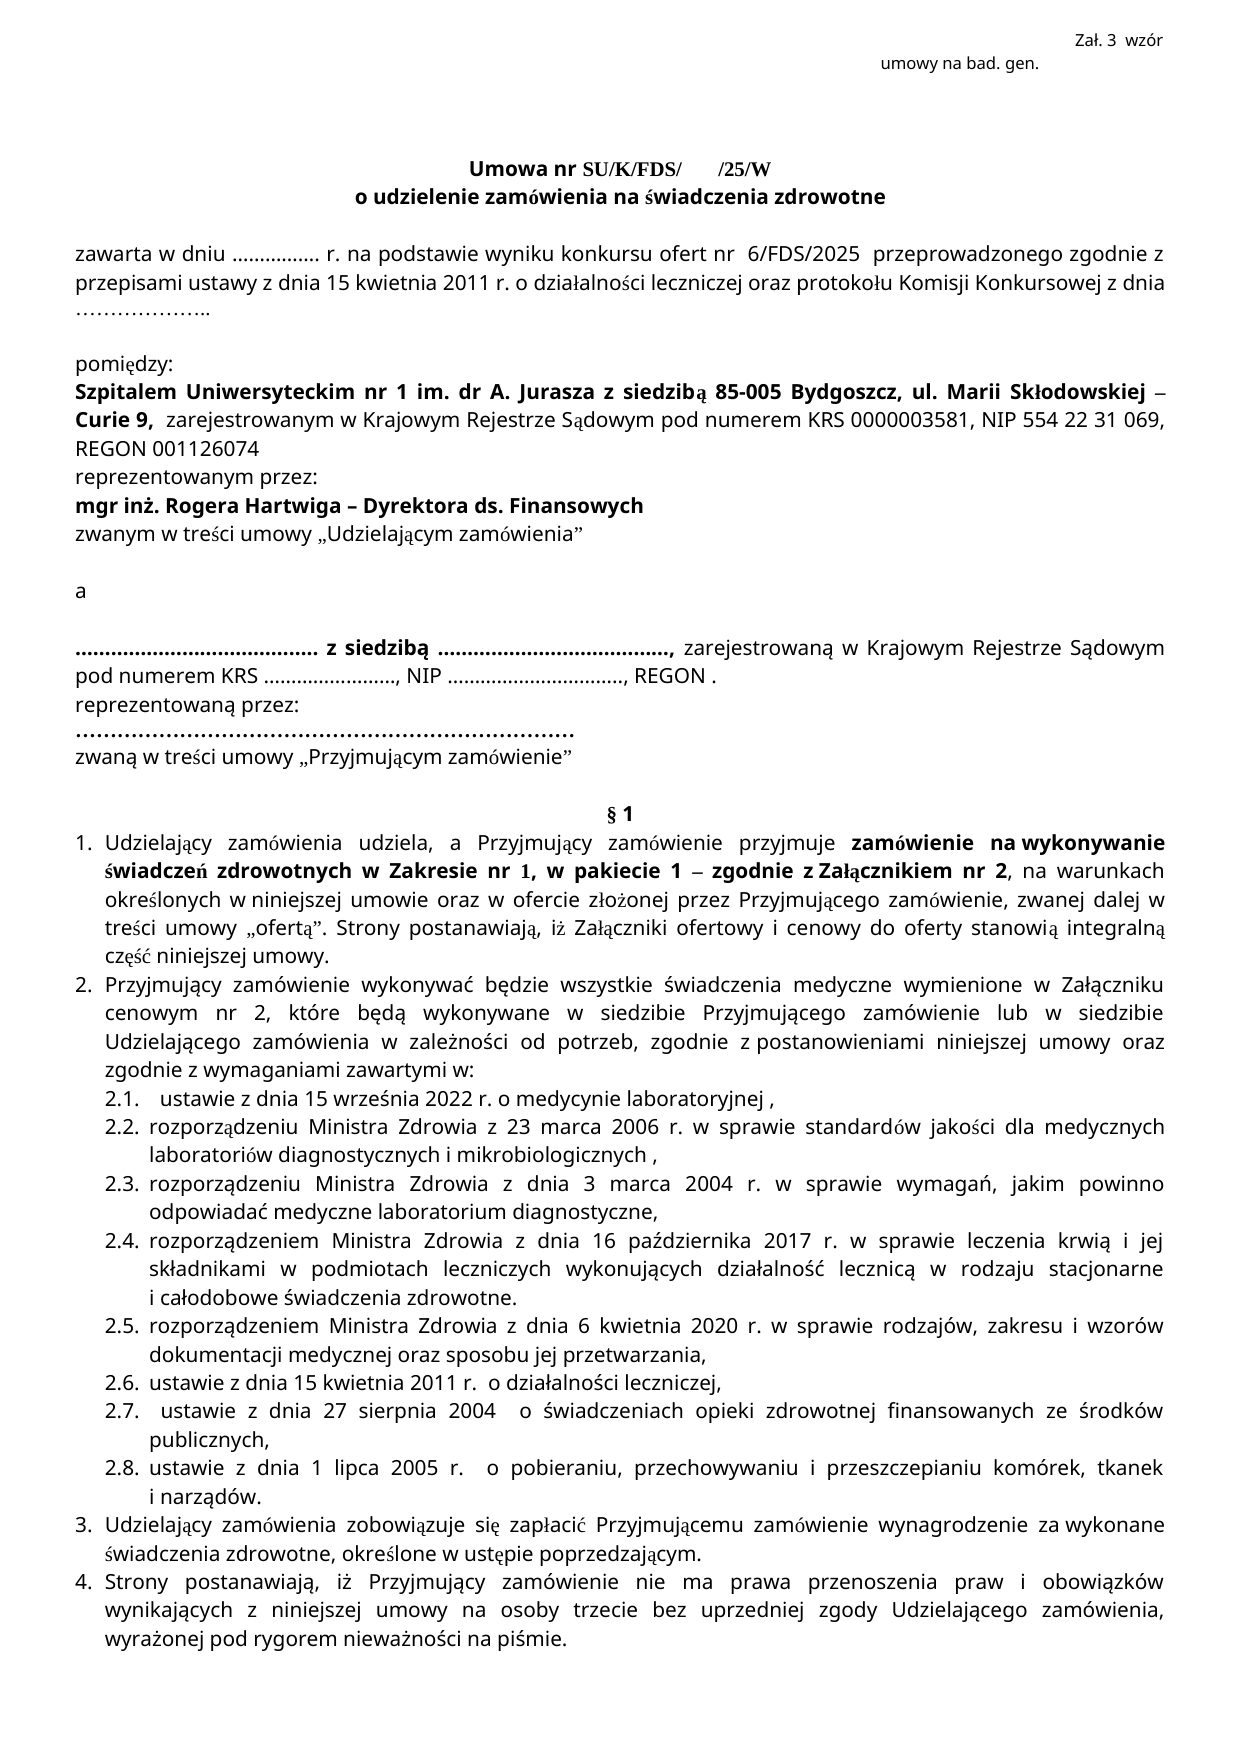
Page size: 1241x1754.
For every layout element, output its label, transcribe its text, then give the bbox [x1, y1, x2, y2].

list rozporządzeniu Ministra Zdrowia z dnia 3 marca 2004 r. w sprawie wymagań, jakim powinno odpowiadać medyczne laboratorium diagnostyczne, [104, 1169, 1165, 1226]
list Strony postanawiają, iż Przyjmujący zamówienie nie ma prawa przenoszenia praw i obowiązków wynikających z niniejszej umowy na osoby trzecie bez uprzedniej zgody Udzielającego zamówienia, wyrażonej pod rygorem nieważności na piśmie. [75, 1567, 1165, 1652]
text mgr inż. Rogera Hartwiga – Dyrektora ds. Finansowych [75, 491, 1165, 519]
text reprezentowaną przez: [75, 690, 1165, 718]
text Szpitalem Uniwersyteckim nr 1 im. dr A. Jurasza z siedzibą 85-005 Bydgoszcz, ul. Marii Skłodowskiej –Curie 9, zarejestrowanym w Krajowym Rejestrze Sądowym pod numerem KRS 0000003581, NIP 554 22 31 069, REGON 001126074 [75, 377, 1165, 462]
text ………………………………….. z siedzibą …………………………………, zarejestrowaną w Krajowym Rejestrze Sądowym pod numerem KRS ……………………, NIP ………………………….., REGON . [75, 633, 1165, 690]
list Przyjmujący zamówienie wykonywać będzie wszystkie świadczenia medyczne wymienione w Załączniku cenowym nr 2, które będą wykonywane w siedzibie Przyjmującego zamówienie lub w siedzibie Udzielającego zamówienia w zależności od potrzeb, zgodnie z postanowieniami niniejszej umowy oraz zgodnie z wymaganiami zawartymi w: [75, 970, 1165, 1084]
text zawarta w dniu ……………. r. na podstawie wyniku konkursu ofert nr 6/FDS/2025 przeprowadzonego zgodnie z przepisami ustawy z dnia 15 kwietnia 2011 r. o działalności leczniczej oraz protokołu Komisji Konkursowej z dnia ……………….. [75, 239, 1165, 320]
list ustawie z dnia 15 kwietnia 2011 r. o działalności leczniczej, [104, 1368, 1165, 1397]
list ustawie z dnia 27 sierpnia 2004 o świadczeniach opieki zdrowotnej finansowanych ze środków publicznych, [104, 1397, 1165, 1453]
list Udzielający zamówienia udziela, a Przyjmujący zamówienie przyjmuje zamówienie na wykonywanie świadczeń zdrowotnych w Zakresie nr 1, w pakiecie 1 – zgodnie z Załącznikiem nr 2, na warunkach określonych w niniejszej umowie oraz w ofercie złożonej przez Przyjmującego zamówienie, zwanej dalej w treści umowy „ofertą”. Strony postanawiają, iż Załączniki ofertowy i cenowy do oferty stanowią integralną część niniejszej umowy. [75, 828, 1165, 970]
text pomiędzy: [75, 349, 1165, 377]
list rozporządzeniem Ministra Zdrowia z dnia 16 października 2017 r. w sprawie leczenia krwią i jej składnikami w podmiotach leczniczych wykonujących działalność lecznicą w rodzaju stacjonarne i całodobowe świadczenia zdrowotne. [104, 1226, 1165, 1311]
text reprezentowanym przez: [75, 462, 1165, 491]
list ustawie z dnia 15 września 2022 r. o medycynie laboratoryjnej , [104, 1084, 1165, 1112]
text o udzielenie zamówienia na świadczenia zdrowotne [75, 182, 1165, 211]
list rozporządzeniem Ministra Zdrowia z dnia 6 kwietnia 2020 r. w sprawie rodzajów, zakresu i wzorów dokumentacji medycznej oraz sposobu jej przetwarzania, [104, 1311, 1165, 1368]
text zwaną w treści umowy „Przyjmującym zamówienie” [75, 742, 1165, 771]
text Umowa nr SU/K/FDS/ /25/W [75, 154, 1165, 182]
list Udzielający zamówienia zobowiązuje się zapłacić Przyjmującemu zamówienie wynagrodzenie za wykonane świadczenia zdrowotne, określone w ustępie poprzedzającym. [75, 1510, 1165, 1567]
list rozporządzeniu Ministra Zdrowia z 23 marca 2006 r. w sprawie standardów jakości dla medycznych laboratoriów diagnostycznych i mikrobiologicznych , [104, 1112, 1165, 1169]
text ……………………………………………………………… [75, 718, 1165, 742]
text zwanym w treści umowy „Udzielającym zamówienia” [75, 519, 1165, 548]
text a [75, 576, 1165, 605]
list ustawie z dnia 1 lipca 2005 r. o pobieraniu, przechowywaniu i przeszczepianiu komórek, tkanek i narządów. [104, 1453, 1165, 1510]
text § 1 [75, 799, 1165, 828]
